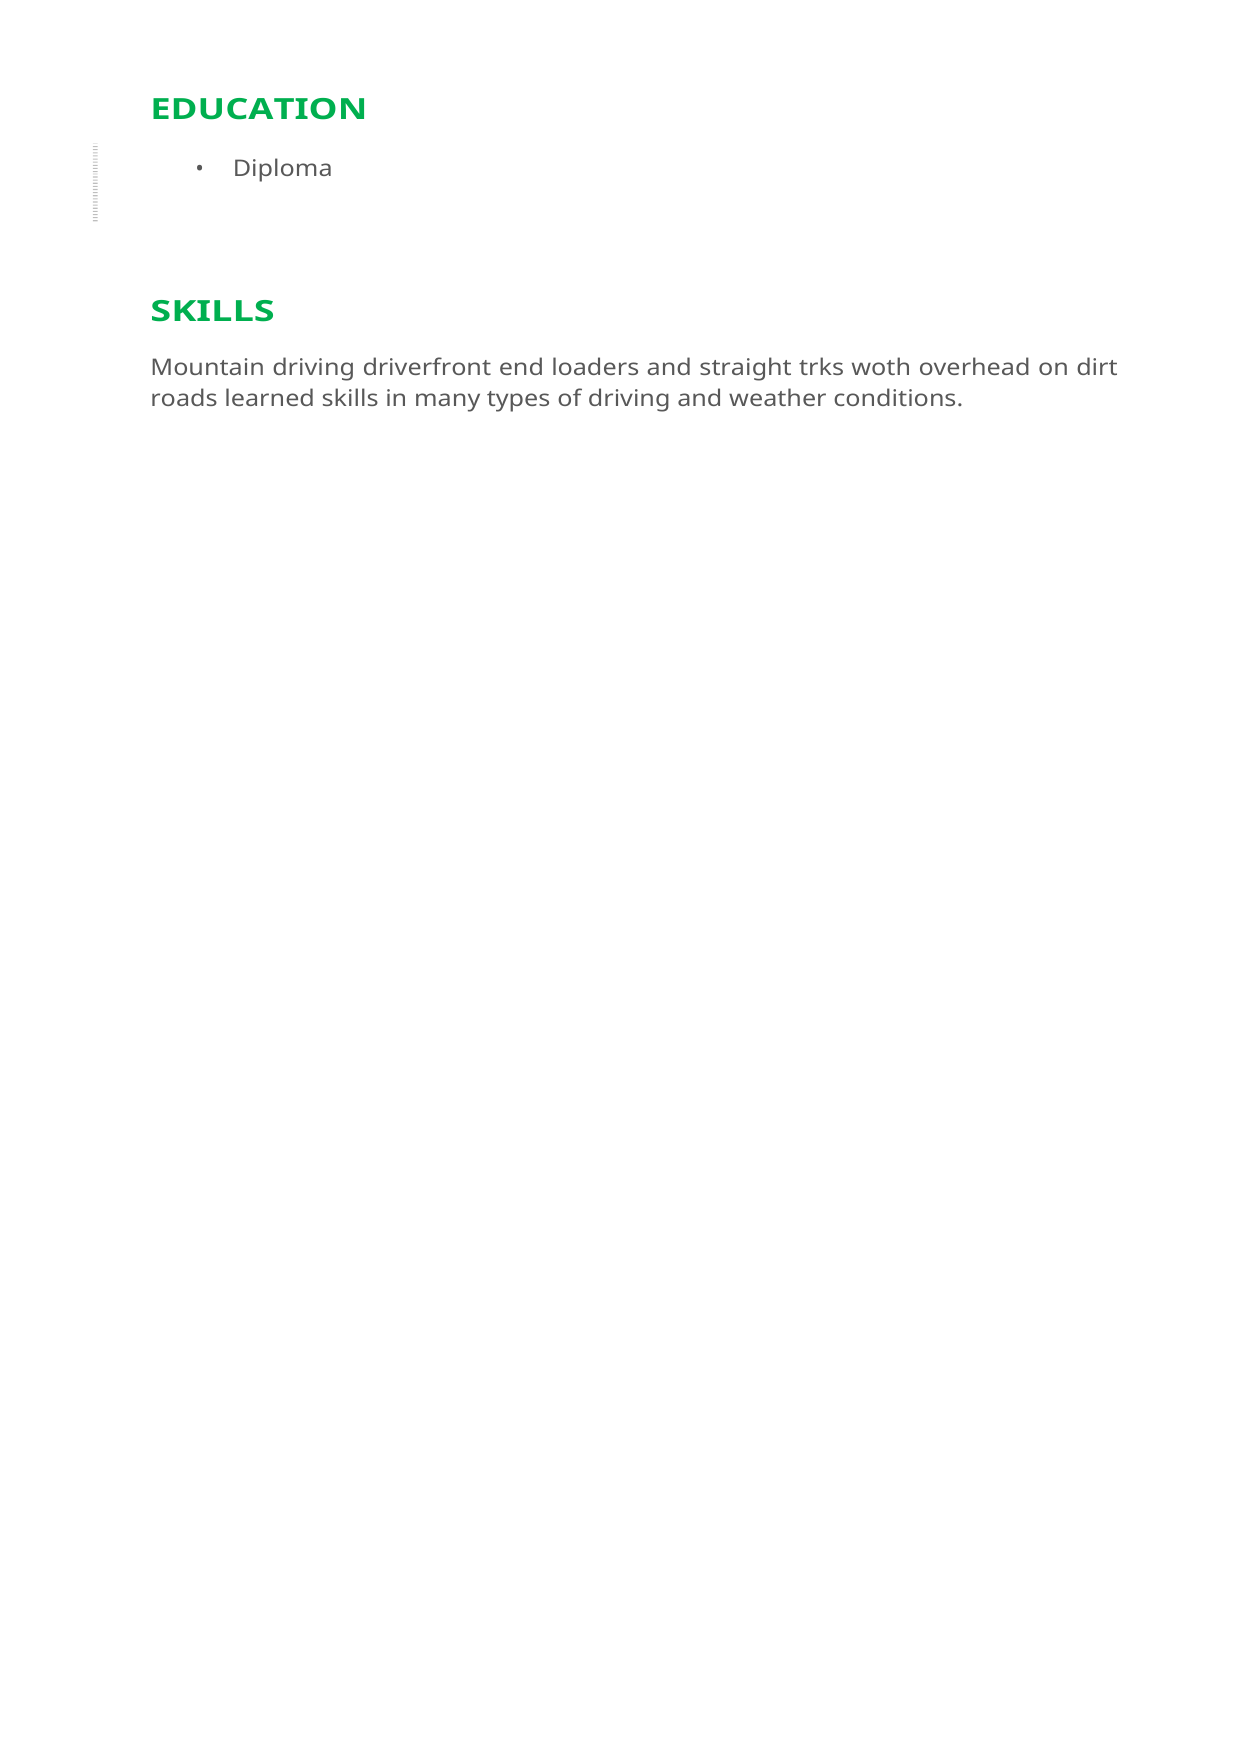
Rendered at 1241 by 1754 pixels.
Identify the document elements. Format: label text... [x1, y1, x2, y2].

list Diploma [195, 152, 1144, 183]
text Mountain driving driverfront end loaders and straight trks woth overhead on dirt roads learned skills in many types of driving and weather conditions. [150, 351, 1128, 413]
subtitle EDUCATION [150, 88, 1144, 128]
subtitle SKILLS [150, 290, 1144, 330]
